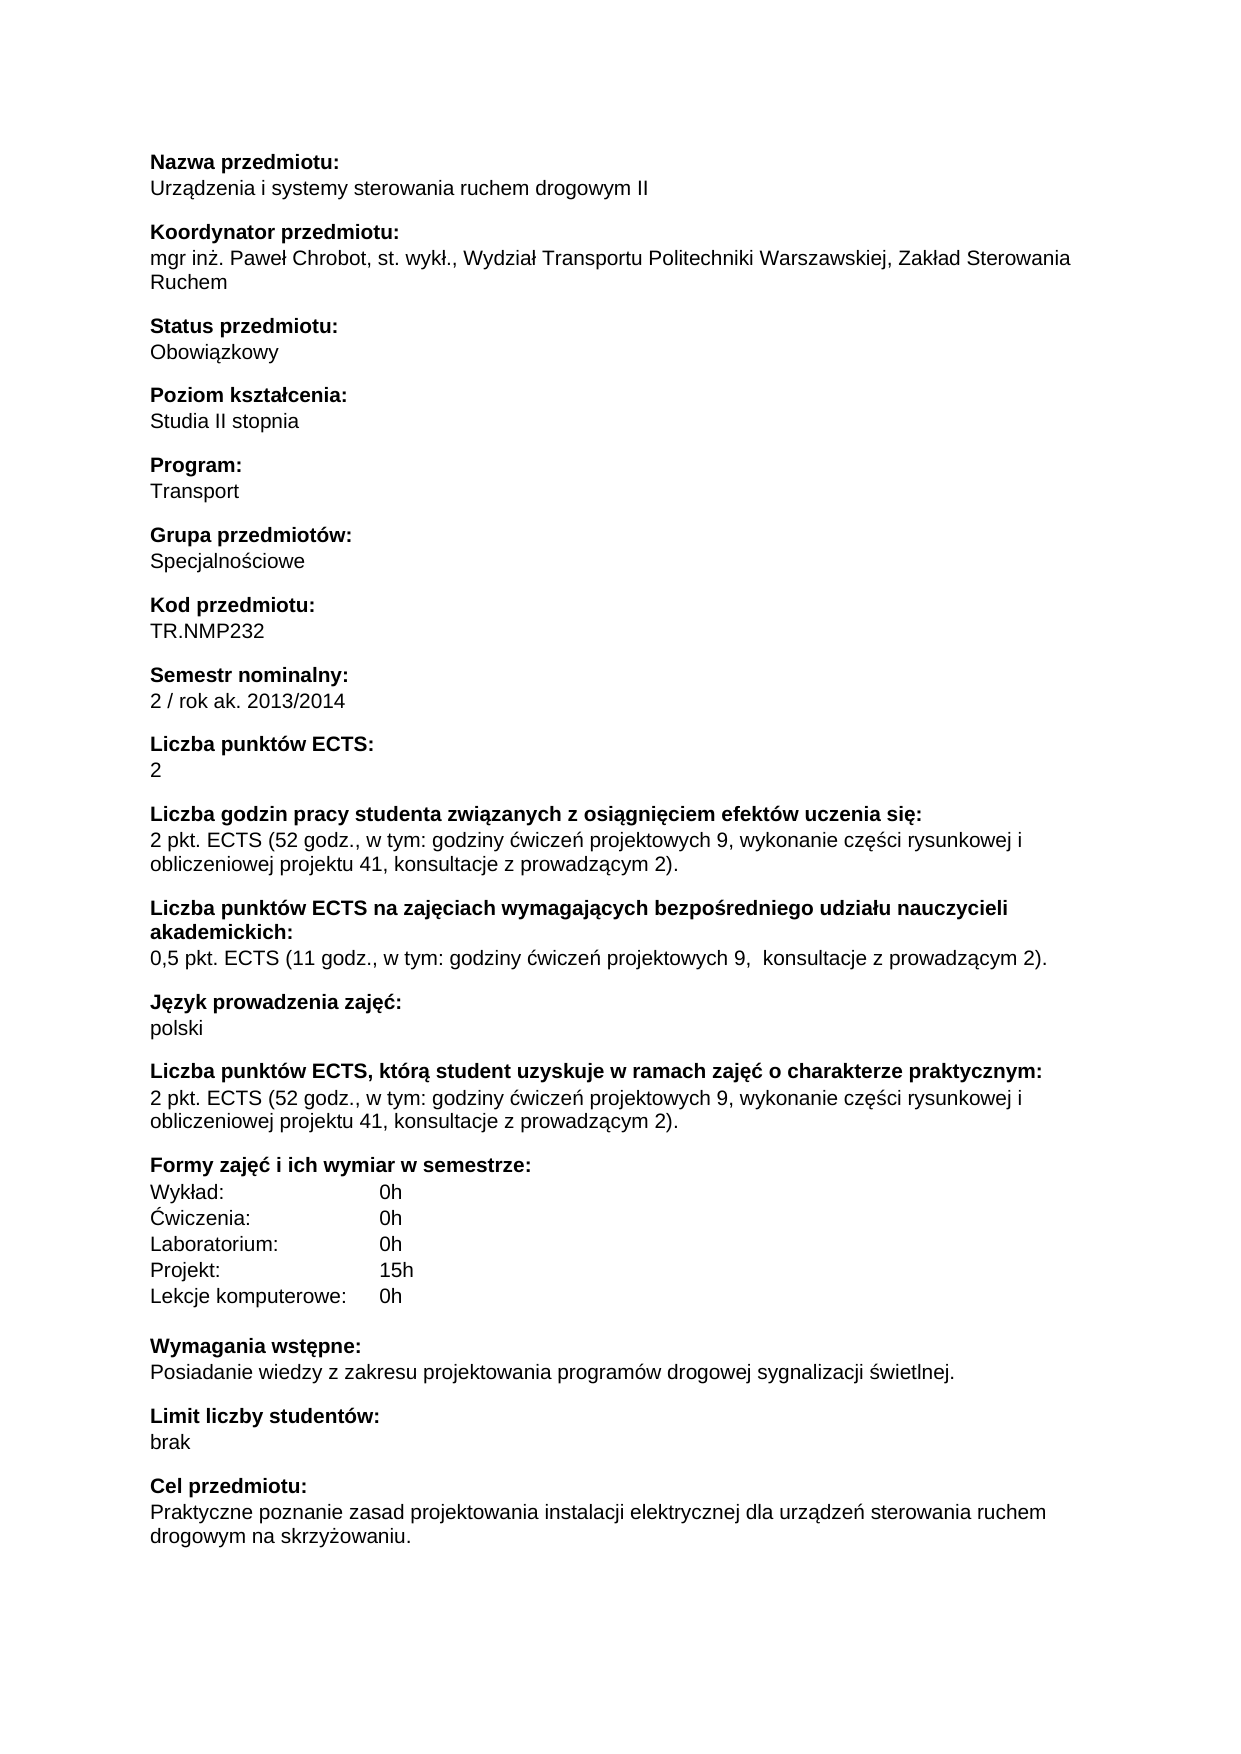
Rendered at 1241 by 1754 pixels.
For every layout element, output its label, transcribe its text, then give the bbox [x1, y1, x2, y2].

text 2 / rok ak. 2013/2014 [150, 688, 1090, 712]
text Program: [150, 453, 1090, 477]
text Liczba punktów ECTS: [150, 732, 1090, 756]
text Formy zajęć i ich wymiar w semestrze: [150, 1153, 1090, 1177]
text Poziom kształcenia: [150, 383, 1090, 407]
table_cell Laboratorium: [140, 1232, 367, 1256]
table_cell 0h [369, 1230, 597, 1256]
table_header 0h [369, 1180, 597, 1204]
text brak [150, 1430, 1090, 1454]
text 2 pkt. ECTS (52 godz., w tym: godziny ćwiczeń projektowych 9, wykonanie części rysunkowej i obliczeniowej projektu 41, konsultacje z prowadzącym 2). [150, 828, 1090, 876]
text 2 pkt. ECTS (52 godz., w tym: godziny ćwiczeń projektowych 9, wykonanie części rysunkowej i obliczeniowej projektu 41, konsultacje z prowadzącym 2). [150, 1085, 1090, 1133]
text mgr inż. Paweł Chrobot, st. wykł., Wydział Transportu Politechniki Warszawskiej, Zakład Sterowania Ruchem [150, 246, 1090, 294]
text Liczba godzin pracy studenta związanych z osiągnięciem efektów uczenia się: [150, 802, 1090, 826]
table_cell 15h [369, 1256, 597, 1282]
table_cell 0h [369, 1282, 597, 1308]
text Wymagania wstępne: [150, 1334, 1090, 1358]
text Liczba punktów ECTS, którą student uzyskuje w ramach zajęć o charakterze praktycznym: [150, 1059, 1090, 1083]
text TR.NMP232 [150, 619, 1090, 643]
text Specjalnościowe [150, 549, 1090, 573]
text Obowiązkowy [150, 339, 1090, 363]
table_cell 0h [369, 1204, 597, 1230]
text Studia II stopnia [150, 409, 1090, 433]
text polski [150, 1016, 1090, 1039]
text Status przedmiotu: [150, 313, 1090, 337]
text Liczba punktów ECTS na zajęciach wymagających bezpośredniego udziału nauczycieli akademickich: [150, 896, 1090, 944]
text 0,5 pkt. ECTS (11 godz., w tym: godziny ćwiczeń projektowych 9, konsultacje z prowadzącym 2). [150, 946, 1090, 970]
text Semestr nominalny: [150, 662, 1090, 686]
text 2 [150, 758, 1090, 782]
table_header Wykład: [140, 1180, 367, 1204]
text Kod przedmiotu: [150, 593, 1090, 617]
text Cel przedmiotu: [150, 1473, 1090, 1497]
text Transport [150, 479, 1090, 503]
text Posiadanie wiedzy z zakresu projektowania programów drogowej sygnalizacji świetlnej. [150, 1360, 1090, 1384]
table_cell Projekt: [140, 1258, 367, 1282]
text Praktyczne poznanie zasad projektowania instalacji elektrycznej dla urządzeń sterowania ruchem drogowym na skrzyżowaniu. [150, 1499, 1090, 1547]
text Nazwa przedmiotu: [150, 150, 1090, 174]
text Limit liczby studentów: [150, 1404, 1090, 1428]
text Grupa przedmiotów: [150, 523, 1090, 547]
table_cell Ćwiczenia: [140, 1206, 367, 1230]
text Koordynator przedmiotu: [150, 220, 1090, 244]
text Język prowadzenia zajęć: [150, 989, 1090, 1013]
text Urządzenia i systemy sterowania ruchem drogowym II [150, 176, 1090, 200]
table_cell Lekcje komputerowe: [140, 1284, 367, 1308]
